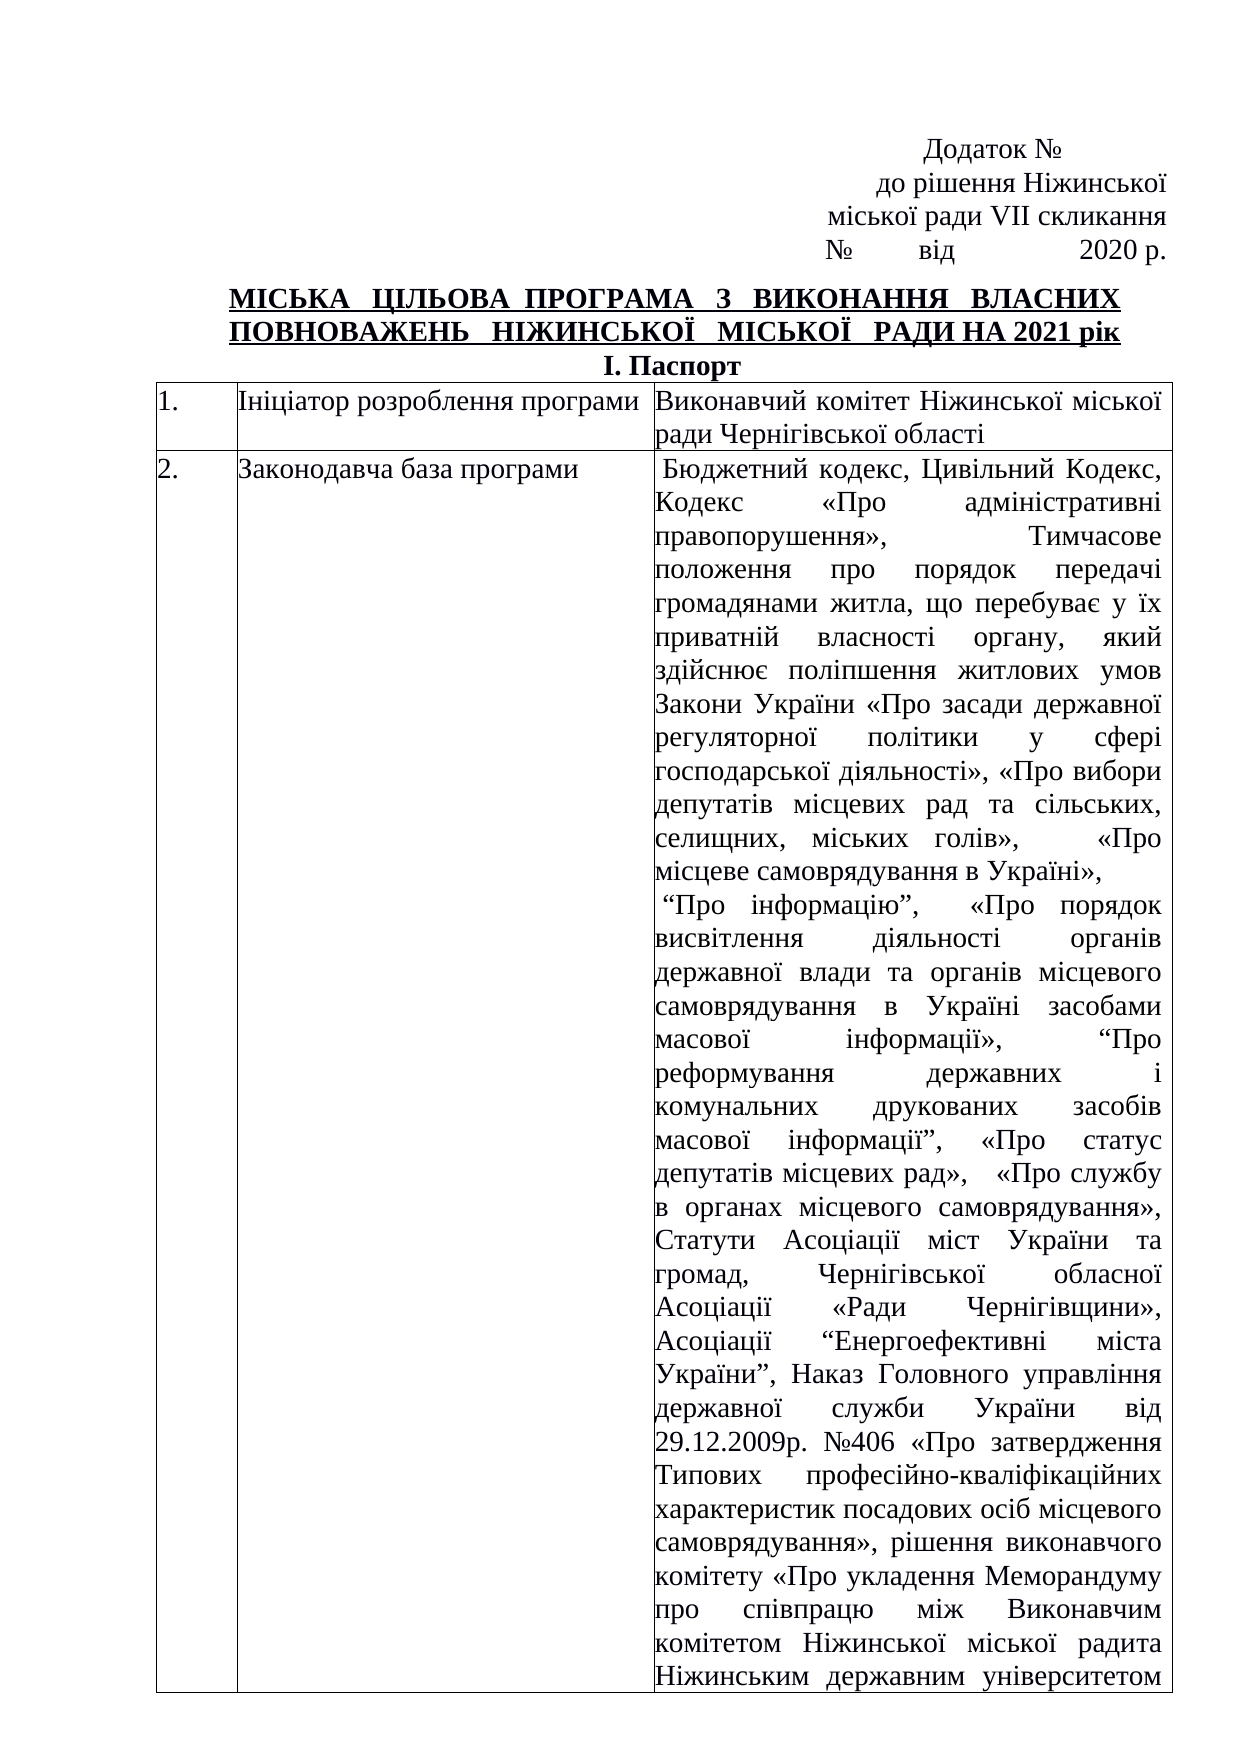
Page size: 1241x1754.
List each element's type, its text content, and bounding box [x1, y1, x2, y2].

table_header Ініціатор розроблення програми [238, 383, 654, 450]
table_header Виконавчий комітет Ніжинської міської ради Чернігівської області [655, 383, 1172, 450]
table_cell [655, 451, 1172, 1692]
table_cell 2. [157, 451, 237, 1692]
text Додаток № до рішення Ніжинської міської ради VII скликання № від 2020 р. [177, 103, 1167, 266]
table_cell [238, 451, 654, 1692]
table_header 1. [157, 383, 237, 450]
text МІСЬКА ЦІЛЬОВА ПРОГРАМА З ВИКОНАННЯ ВЛАСНИХ ПОВНОВАЖЕНЬ НІЖИНСЬКОЇ МІСЬКОЇ РАДИ НА 2021 рік [177, 282, 1172, 348]
text І. Паспорт [177, 348, 1167, 382]
